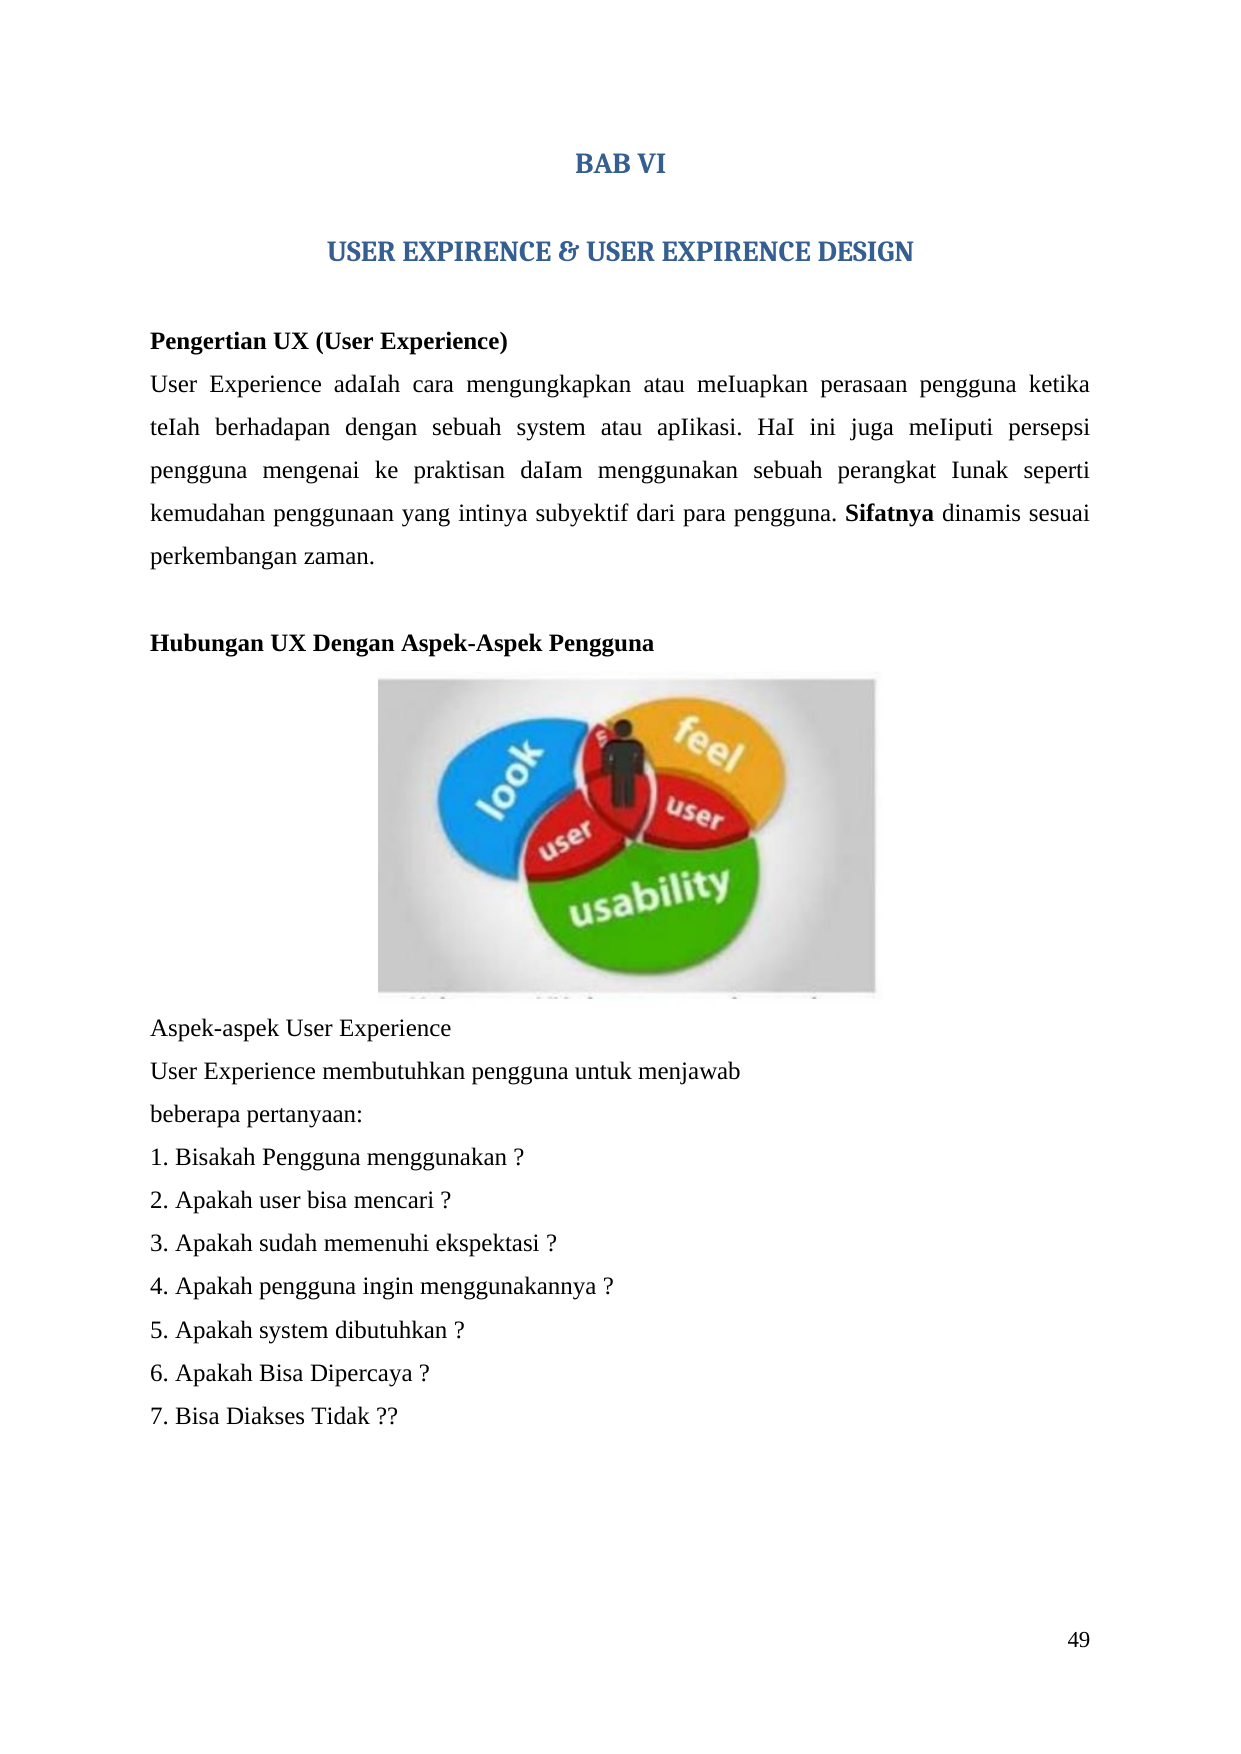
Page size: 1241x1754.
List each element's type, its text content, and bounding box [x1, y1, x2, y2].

list Apakah user bisa mencari ? [150, 1185, 1130, 1214]
subtitle Pengertian UX (User Experience) [150, 326, 1130, 355]
list Bisakah Pengguna menggunakan ? [150, 1142, 1130, 1171]
text USER EXPIRENCE & USER EXPIRENCE DESIGN [153, 236, 1088, 269]
list Apakah Bisa Dipercaya ? [150, 1358, 1130, 1387]
list Apakah sudah memenuhi ekspektasi ? [150, 1228, 1130, 1257]
list Apakah system dibutuhkan ? [150, 1315, 1130, 1343]
list Apakah pengguna ingin menggunakannya ? [150, 1271, 1130, 1300]
text User Experience membutuhkan pengguna untuk menjawab beberapa pertanyaan: [150, 1056, 742, 1128]
list Bisa Diakses Tidak ?? [150, 1401, 1130, 1430]
picture [378, 671, 884, 1005]
subtitle BAB VI [153, 148, 1088, 181]
subtitle Hubungan UX Dengan Aspek-Aspek Pengguna [150, 628, 1130, 657]
text User Experience adaIah cara mengungkapkan atau meIuapkan perasaan pengguna ketika teIah berhadapan dengan sebuah system atau apIikasi. HaI ini juga meIiputi persepsi pengguna mengenai ke praktisan daIam menggunakan sebuah perangkat Iunak seperti kemudahan penggunaan yang intinya subyektif dari para pengguna. Sifatnya dinamis sesuai perkembangan zaman. [150, 369, 1091, 570]
